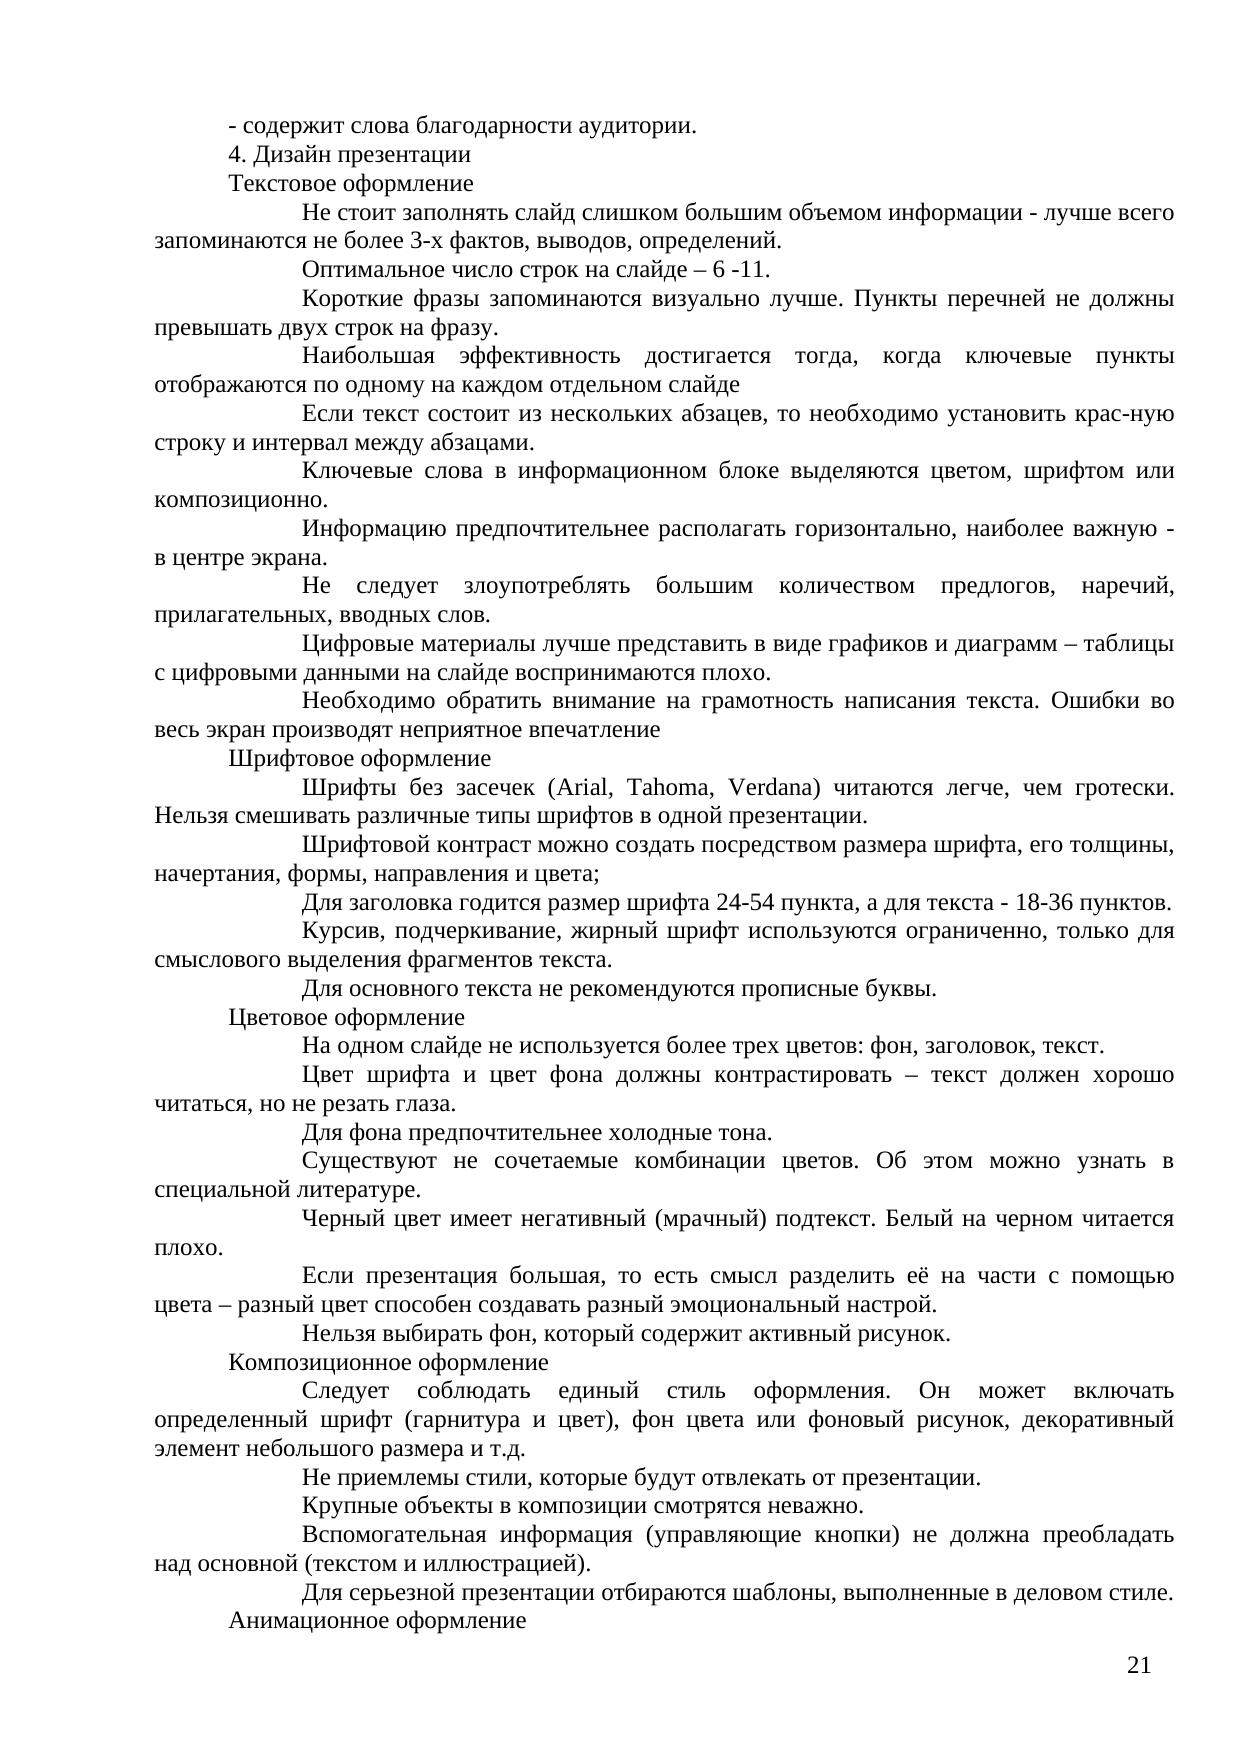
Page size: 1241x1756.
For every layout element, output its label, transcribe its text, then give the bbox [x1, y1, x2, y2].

list Шрифтовой контраст можно создать посредством размера шрифта, его толщины, начертания, формы, направления и цвета; [154, 829, 1176, 887]
list На одном слайде не используется более трех цветов: фон, заголовок, текст. [154, 1030, 1176, 1059]
text Анимационное оформление [154, 1605, 1176, 1634]
text - содержит слова благодарности аудитории. [154, 110, 1176, 139]
list Цвет шрифта и цвет фона должны контрастировать – текст должен хорошо читаться, но не резать глаза. [154, 1059, 1176, 1117]
text Текстовое оформление [154, 168, 1176, 197]
list Необходимо обратить внимание на грамотность написания текста. Ошибки во весь экран производят неприятное впечатление [154, 685, 1176, 743]
text Шрифтовое оформление [154, 743, 1176, 772]
list Наибольшая эффективность достигается тогда, когда ключевые пункты отображаются по одному на каждом отдельном слайде [154, 340, 1176, 398]
list Для серьезной презентации отбираются шаблоны, выполненные в деловом стиле. [154, 1577, 1176, 1605]
text Цветовое оформление [154, 1002, 1176, 1030]
text Композиционное оформление [154, 1347, 1176, 1375]
text 4. Дизайн презентации [154, 139, 1176, 168]
list Ключевые слова в информационном блоке выделяются цветом, шрифтом или композиционно. [154, 455, 1176, 513]
list Не следует злоупотреблять большим количеством предлогов, наречий, прилагательных, вводных слов. [154, 570, 1176, 628]
list Для основного текста не рекомендуются прописные буквы. [154, 973, 1176, 1002]
list Следует соблюдать единый стиль оформления. Он может включать определенный шрифт (гарнитура и цвет), фон цвета или фоновый рисунок, декоративный элемент небольшого размера и т.д. [154, 1375, 1176, 1462]
list Вспомогательная информация (управляющие кнопки) не должна преобладать над основной (текстом и иллюстрацией). [154, 1519, 1176, 1577]
list Не стоит заполнять слайд слишком большим объемом информации - лучше всего запоминаются не более 3-х фактов, выводов, определений. [154, 197, 1176, 254]
list Нельзя выбирать фон, который содержит активный рисунок. [154, 1318, 1176, 1347]
list Короткие фразы запоминаются визуально лучше. Пункты перечней не должны превышать двух строк на фразу. [154, 283, 1176, 340]
list Существуют не сочетаемые комбинации цветов. Об этом можно узнать в специальной литературе. [154, 1145, 1176, 1203]
list Если презентация большая, то есть смысл разделить её на части с помощью цвета – разный цвет способен создавать разный эмоциональный настрой. [154, 1260, 1176, 1318]
list Если текст состоит из нескольких абзацев, то необходимо установить крас-ную строку и интервал между абзацами. [154, 398, 1176, 455]
list Цифровые материалы лучше представить в виде графиков и диаграмм – таблицы с цифровыми данными на слайде воспринимаются плохо. [154, 628, 1176, 685]
list Для фона предпочтительнее холодные тона. [154, 1117, 1176, 1145]
list Информацию предпочтительнее располагать горизонтально, наиболее важную - в центре экрана. [154, 513, 1176, 570]
list Крупные объекты в композиции смотрятся неважно. [154, 1490, 1176, 1519]
list Для заголовка годится размер шрифта 24-54 пункта, а для текста - 18-36 пунктов. [154, 887, 1176, 915]
list Не приемлемы стили, которые будут отвлекать от презентации. [154, 1462, 1176, 1490]
list Оптимальное число строк на слайде – 6 -11. [154, 254, 1176, 283]
list Курсив, подчеркивание, жирный шрифт используются ограниченно, только для смыслового выделения фрагментов текста. [154, 915, 1176, 973]
list Шрифты без засечек (Arial, Tahoma, Verdana) читаются легче, чем гротески. Нельзя смешивать различные типы шрифтов в одной презентации. [154, 772, 1176, 829]
list Черный цвет имеет негативный (мрачный) подтекст. Белый на черном читается плохо. [154, 1203, 1176, 1260]
